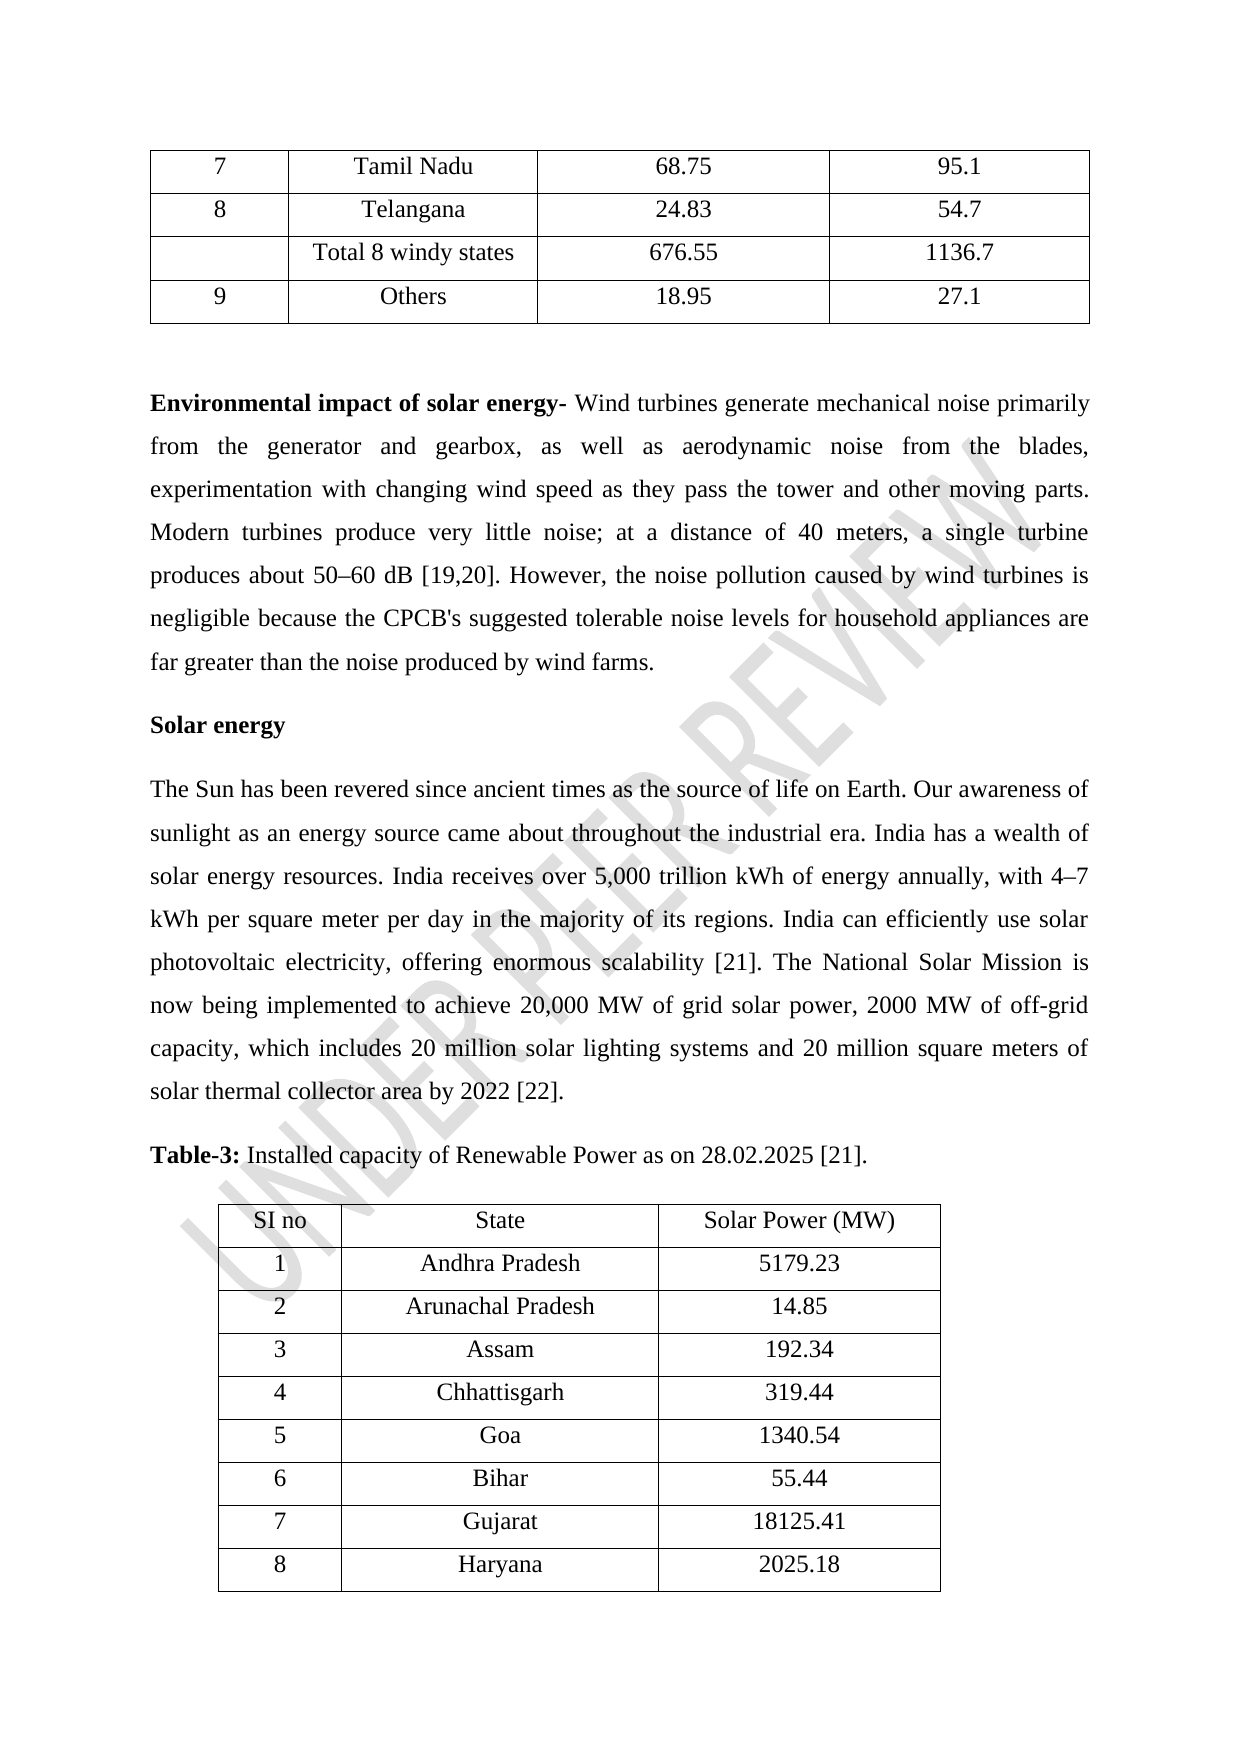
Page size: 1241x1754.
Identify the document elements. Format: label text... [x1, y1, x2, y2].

table_cell 1136.7 [830, 237, 1089, 280]
table_cell Assam [342, 1334, 658, 1376]
table_cell 18125.41 [659, 1506, 940, 1548]
text Environmental impact of solar energy- Wind turbines generate mechanical noise primarily from the generator and gearbox, as well as aerodynamic noise from the blades, experimentation with changing wind speed as they pass the tower and other moving parts. Modern turbines produce very little noise; at a distance of 40 meters, a single turbine produces about 50–60 dB [19,20]. However, the noise pollution caused by wind turbines is negligible because the CPCB's suggested tolerable noise levels for household appliances are far greater than the noise produced by wind farms. [150, 388, 1090, 675]
table_cell 5 [219, 1420, 341, 1462]
table_cell [151, 237, 288, 280]
table_cell 3 [219, 1334, 341, 1376]
table_cell 319.44 [659, 1377, 940, 1419]
table_cell Andhra Pradesh [342, 1248, 658, 1290]
table_cell Haryana [342, 1549, 658, 1591]
table_cell Tamil Nadu [289, 151, 537, 193]
table_cell 7 [219, 1506, 341, 1548]
table_cell 6 [219, 1463, 341, 1505]
table_cell Total 8 windy states [289, 237, 537, 280]
table_cell 55.44 [659, 1463, 940, 1505]
table_cell 1340.54 [659, 1420, 940, 1462]
table_cell Goa [342, 1420, 658, 1462]
table_cell Arunachal Pradesh [342, 1291, 658, 1333]
table_cell Telangana [289, 194, 537, 236]
table_cell 14.85 [659, 1291, 940, 1333]
table_header State [342, 1205, 658, 1247]
table_cell 24.83 [538, 194, 829, 236]
table_cell Bihar [342, 1463, 658, 1505]
table_cell 8 [151, 194, 288, 236]
table_cell 676.55 [538, 237, 829, 280]
table_cell 54.7 [830, 194, 1089, 236]
table_cell 27.1 [830, 281, 1089, 323]
table_cell Others [289, 281, 537, 323]
table_cell 5179.23 [659, 1248, 940, 1290]
table_cell 7 [151, 151, 288, 193]
table_cell 8 [219, 1549, 341, 1591]
text Table-3: Installed capacity of Renewable Power as on 28.02.2025 [21]. [150, 1140, 1090, 1169]
table_cell 2025.18 [659, 1549, 940, 1591]
table_cell 192.34 [659, 1334, 940, 1376]
text The Sun has been revered since ancient times as the source of life on Earth. Our awareness of sunlight as an energy source came about throughout the industrial era. India has a wealth of solar energy resources. India receives over 5,000 trillion kWh of energy annually, with 4–7 kWh per square meter per day in the majority of its regions. India can efficiently use solar photovoltaic electricity, offering enormous scalability [21]. The National Solar Mission is now being implemented to achieve 20,000 MW of grid solar power, 2000 MW of off-grid capacity, which includes 20 million solar lighting systems and 20 million square meters of solar thermal collector area by 2022 [22]. [150, 774, 1090, 1105]
table_header SI no [219, 1205, 341, 1247]
table_cell 18.95 [538, 281, 829, 323]
table_cell 95.1 [830, 151, 1089, 193]
table_cell 2 [219, 1291, 341, 1333]
table_cell 9 [151, 281, 288, 323]
table_cell Chhattisgarh [342, 1377, 658, 1419]
table_cell Gujarat [342, 1506, 658, 1548]
text Solar energy [150, 711, 1090, 739]
table_cell 4 [219, 1377, 341, 1419]
table_cell 68.75 [538, 151, 829, 193]
table_header Solar Power (MW) [659, 1205, 940, 1247]
table_cell 1 [219, 1248, 341, 1290]
